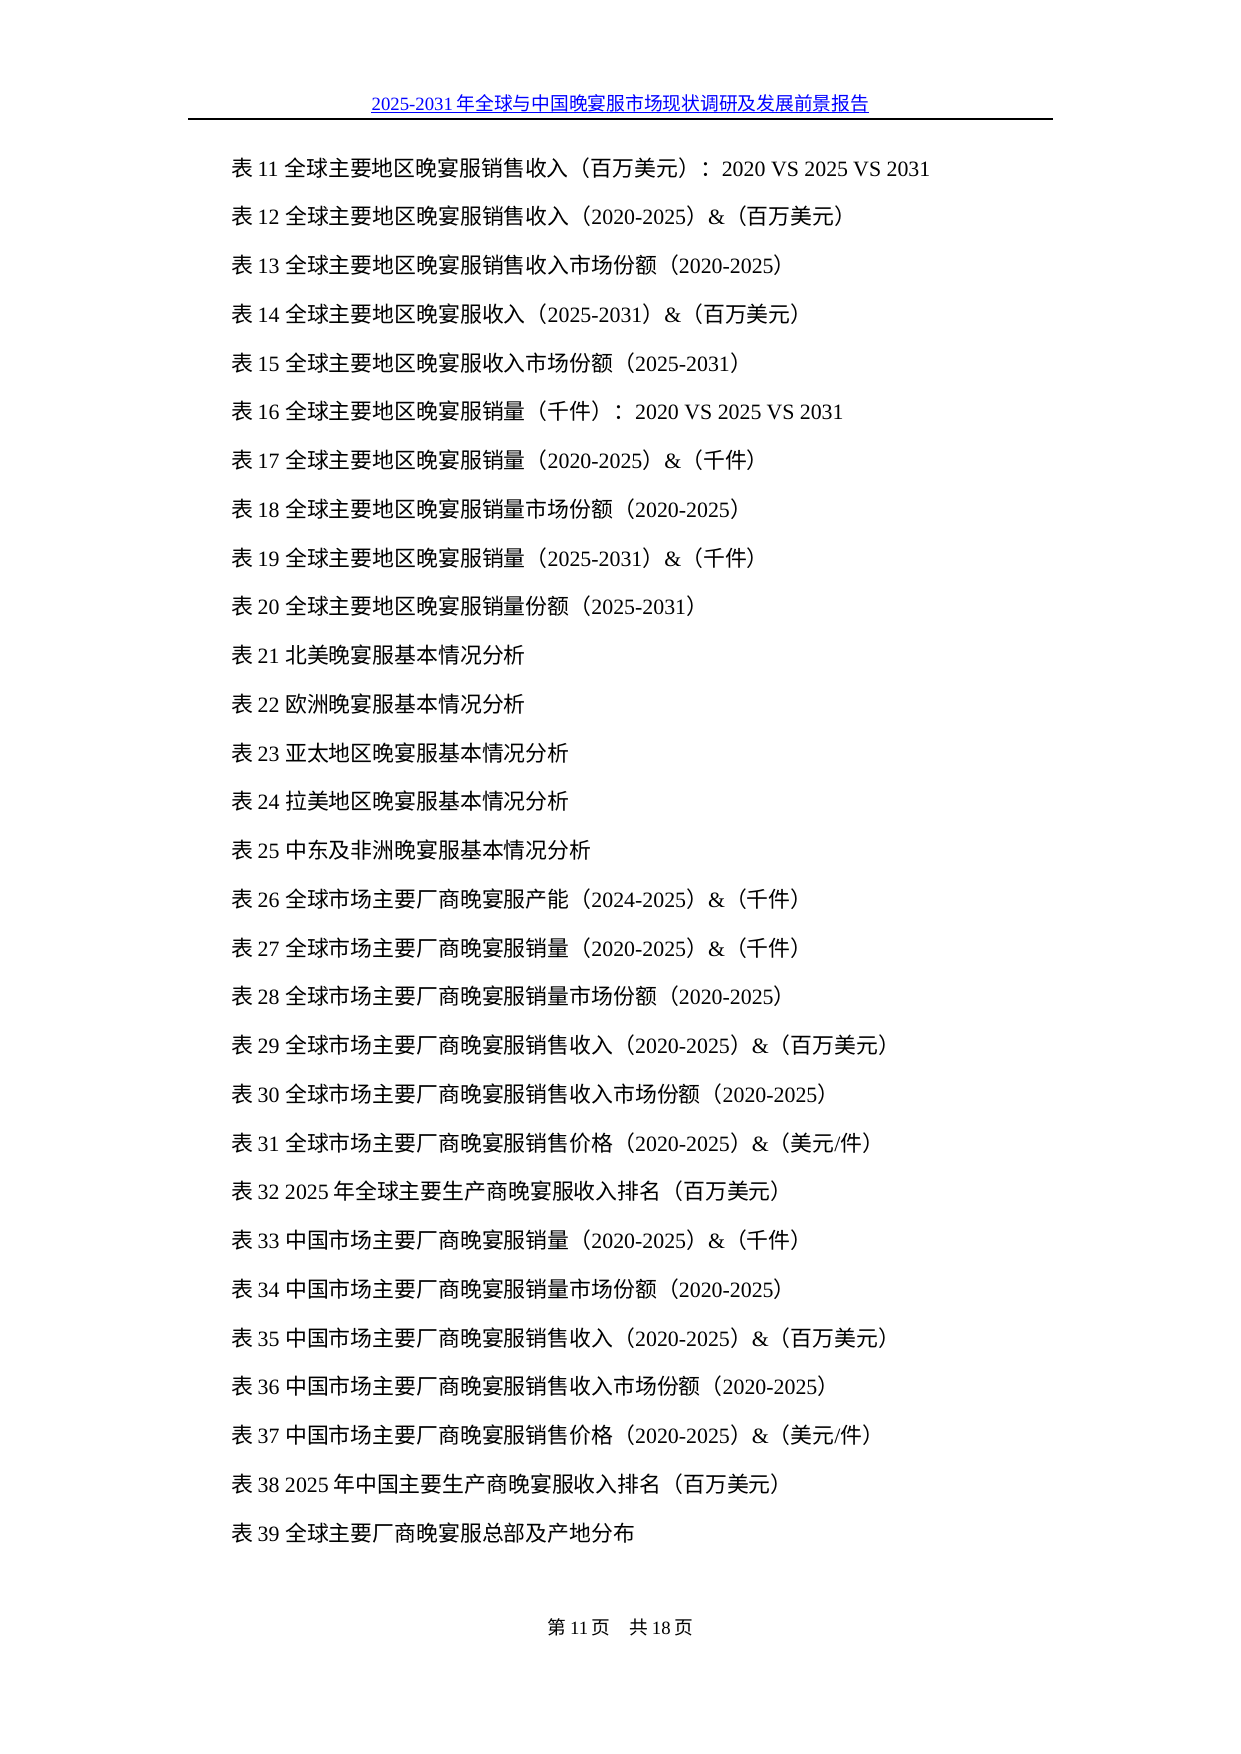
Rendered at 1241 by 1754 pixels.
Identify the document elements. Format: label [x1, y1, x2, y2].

text [187, 150, 1053, 1548]
